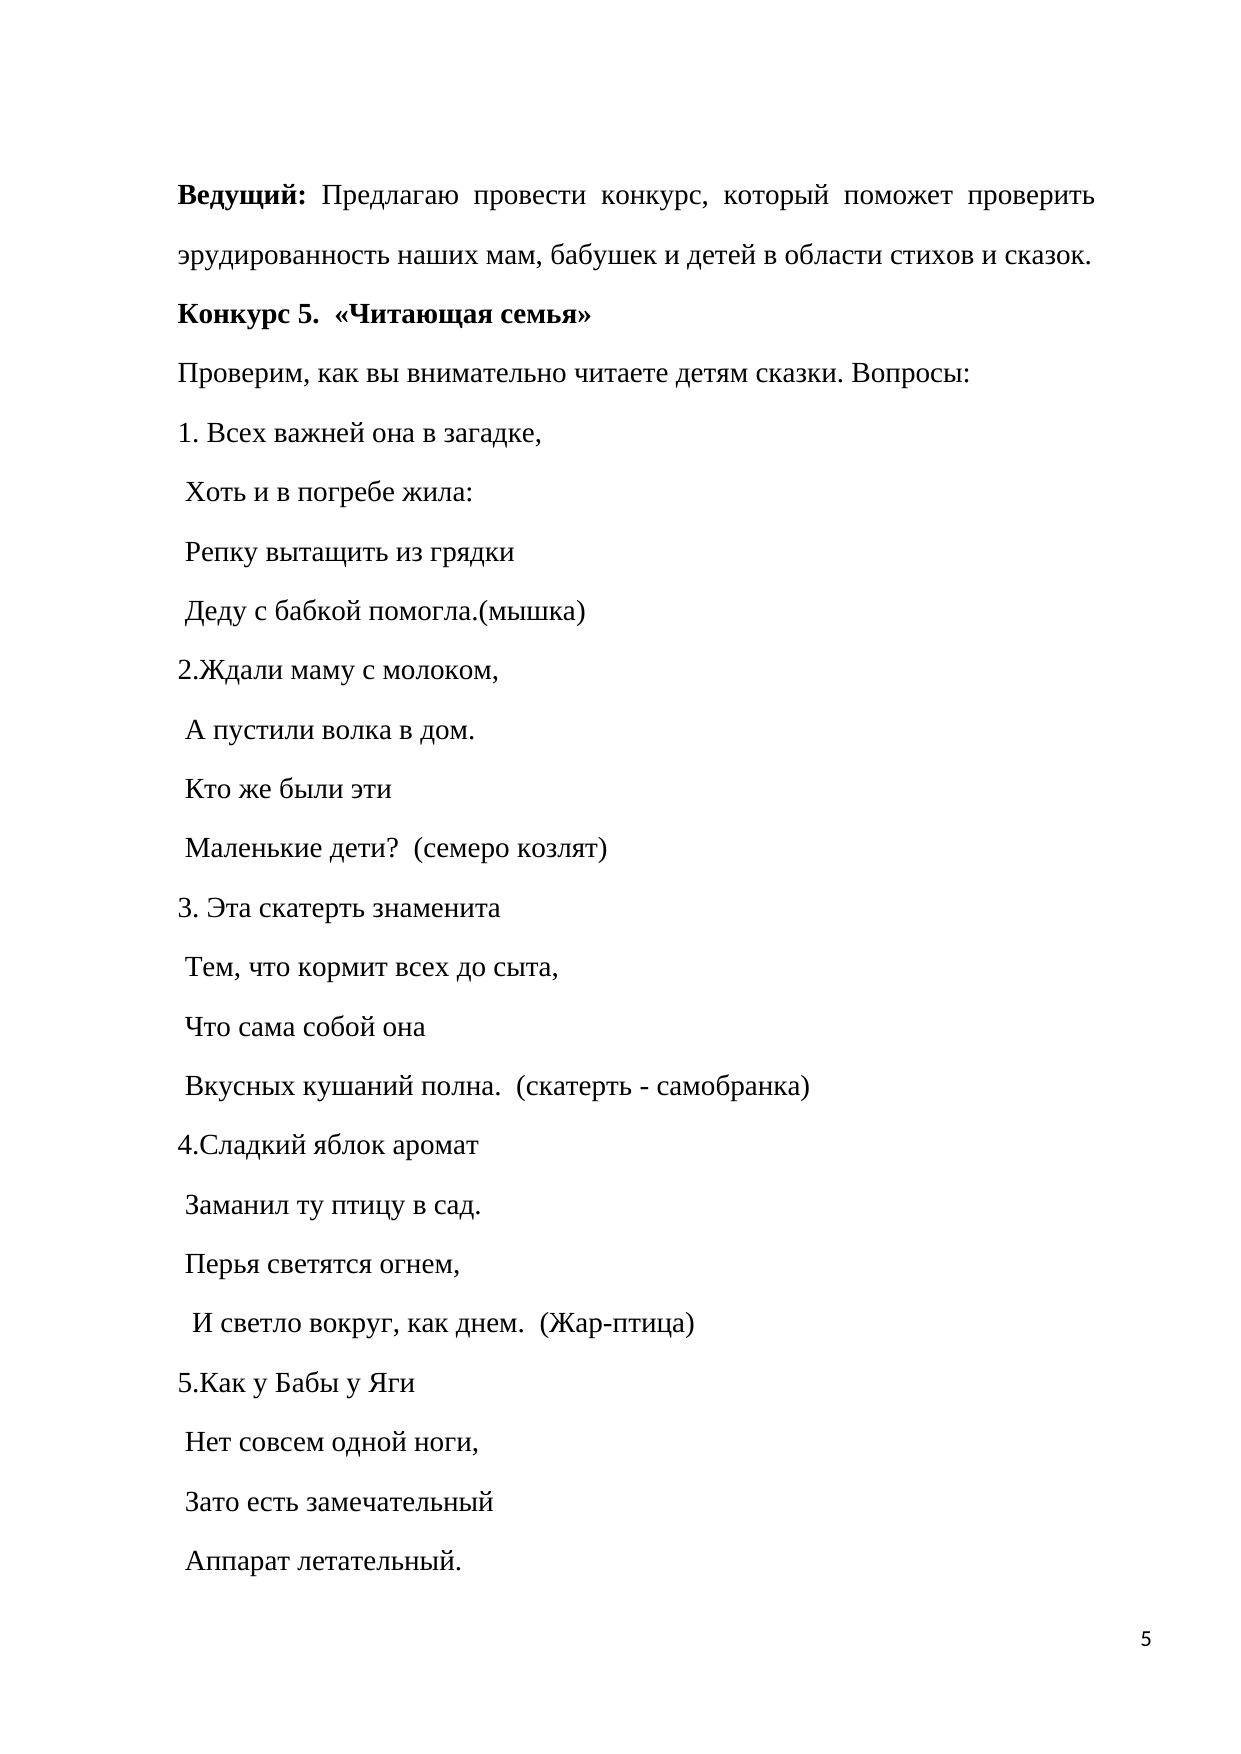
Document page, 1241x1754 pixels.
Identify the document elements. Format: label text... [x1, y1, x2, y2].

text Нет совсем одной ноги, [177, 1424, 1152, 1458]
text 3. Эта скатерть знаменита [177, 890, 1152, 923]
text Маленькие дети? (семеро козлят) [177, 831, 1152, 864]
text 5.Как у Бабы у Яги [177, 1365, 1152, 1398]
text 4.Сладкий яблок аромат [177, 1127, 1152, 1161]
text Зато есть замечательный [177, 1484, 1152, 1517]
text Хоть и в погребе жила: [177, 474, 1152, 508]
text Кто же были эти [177, 771, 1152, 805]
text Тем, что кормит всех до сыта, [177, 949, 1152, 983]
text 2.Ждали маму с молоком, [177, 652, 1152, 686]
text Аппарат летательный. [177, 1543, 1152, 1577]
text А пустили волка в дом. [177, 712, 1152, 745]
text Конкурс 5. «Читающая семья» [177, 296, 1152, 330]
text Ведущий: Предлагаю провести конкурс, который поможет проверить [177, 177, 1152, 211]
text эрудированность наших мам, бабушек и детей в области стихов и сказок. [177, 237, 1152, 270]
text Проверим, как вы внимательно читаете детям сказки. Вопросы: [177, 356, 1152, 389]
text Что сама собой она [177, 1009, 1152, 1042]
text 1. Всех важней она в загадке, [177, 415, 1152, 448]
text Деду с бабкой помогла.(мышка) [177, 593, 1152, 627]
text И светло вокруг, как днем. (Жар-птица) [177, 1306, 1152, 1339]
text Заманил ту птицу в сад. [177, 1187, 1152, 1220]
text Вкусных кушаний полна. (скатерть - самобранка) [177, 1068, 1152, 1102]
text Перья светятся огнем, [177, 1246, 1152, 1280]
text Репку вытащить из грядки [177, 534, 1152, 567]
